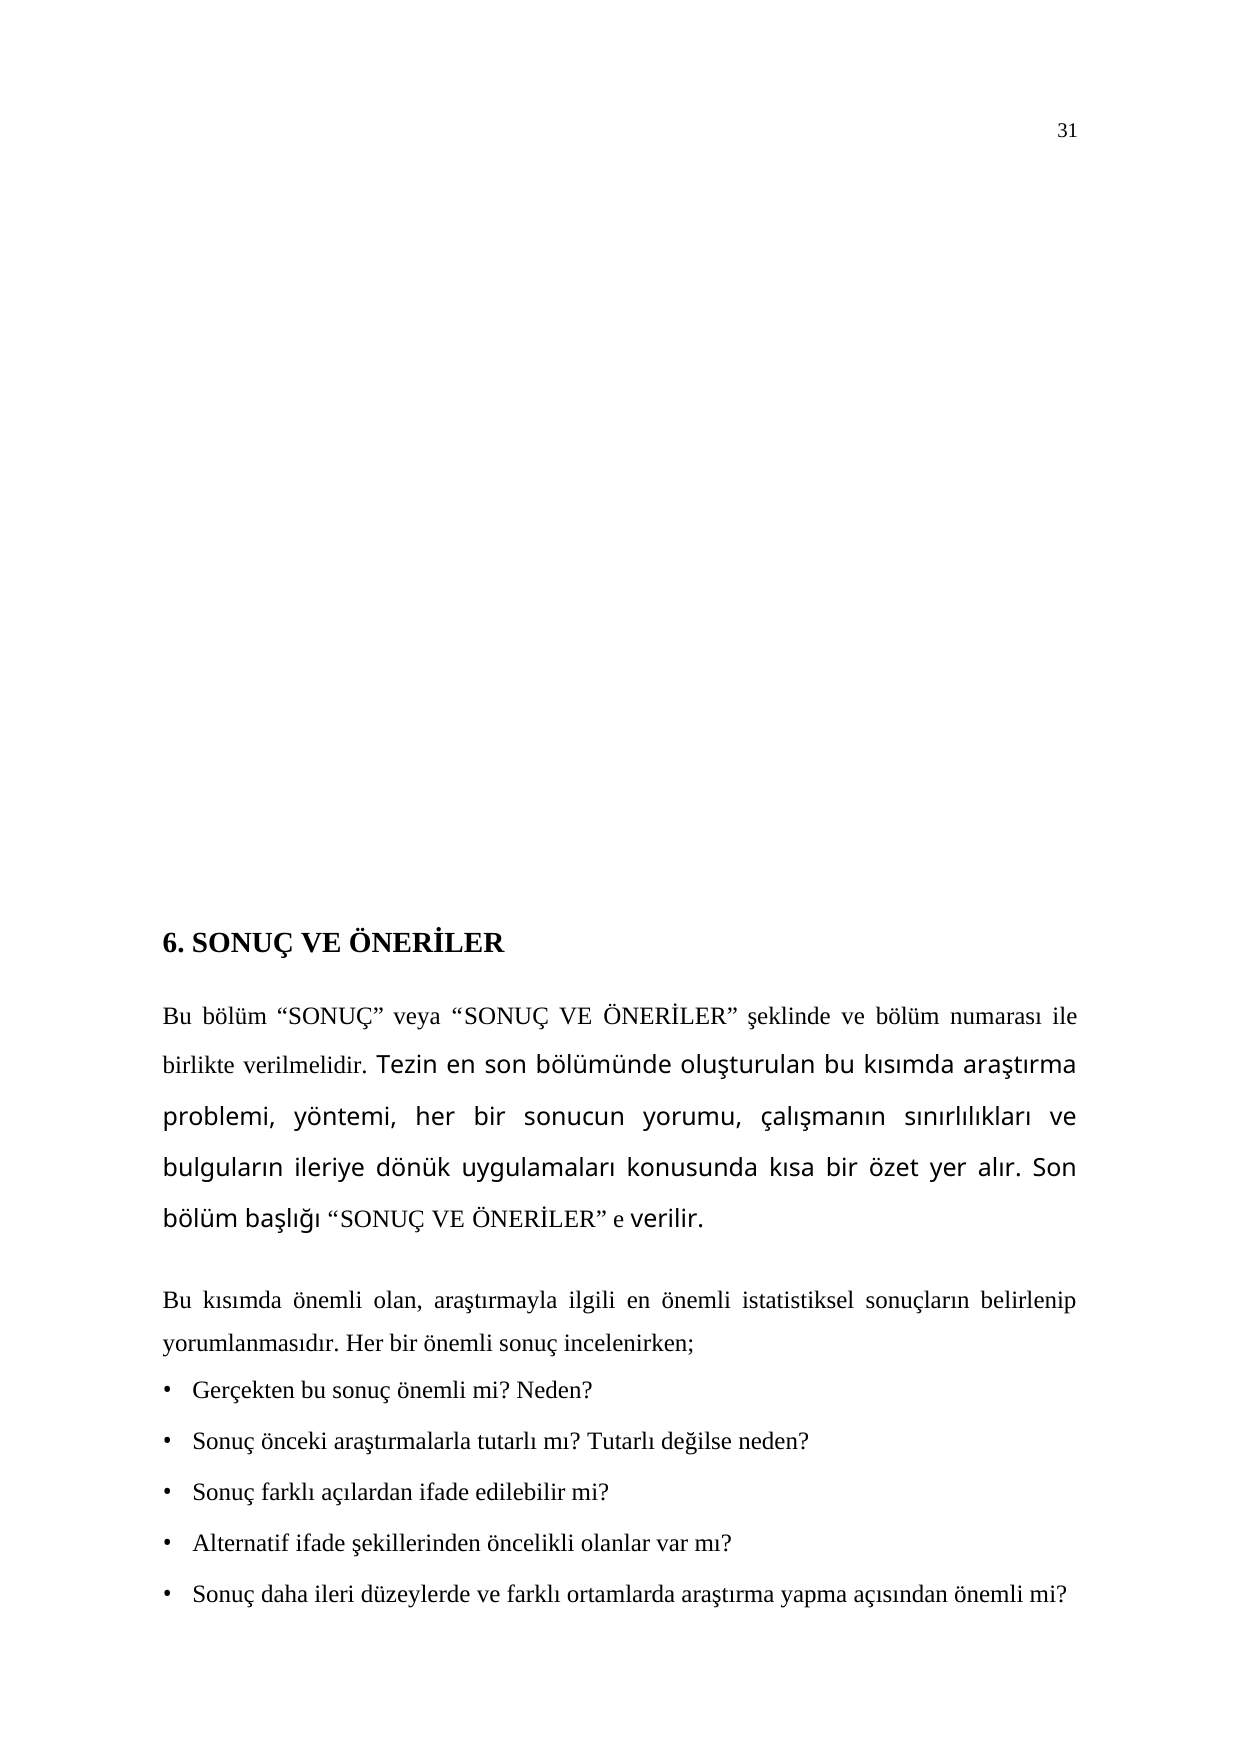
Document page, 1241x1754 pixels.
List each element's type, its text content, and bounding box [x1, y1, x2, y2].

list Gerçekten bu sonuç önemli mi? Neden? [162, 1372, 1078, 1406]
list Sonuç daha ileri düzeylerde ve farklı ortamlarda araştırma yapma açısından önemli mi? [162, 1576, 1078, 1610]
text Bu kısımda önemli olan, araştırmayla ilgili en önemli istatistiksel sonuçların belirlenip yorumlanmasıdır. Her bir önemli sonuç incelenirken; [162, 1285, 1078, 1357]
list Alternatif ifade şekillerinden öncelikli olanlar var mı? [162, 1525, 1078, 1559]
list Sonuç farklı açılardan ifade edilebilir mi? [162, 1474, 1078, 1508]
text 6. SONUÇ VE ÖNERİLER [162, 925, 1078, 958]
text Bu bölüm “SONUÇ” veya “SONUÇ VE ÖNERİLER” şeklinde ve bölüm numarası ile birlikte verilmelidir. Tezin en son bölümünde oluşturulan bu kısımda araştırma problemi, yöntemi, her bir sonucun yorumu, çalışmanın sınırlılıkları ve bulguların ileriye dönük uygulamaları konusunda kısa bir özet yer alır. Son bölüm başlığı “SONUÇ VE ÖNERİLER” e verilir. [162, 1001, 1078, 1234]
list Sonuç önceki araştırmalarla tutarlı mı? Tutarlı değilse neden? [162, 1423, 1078, 1457]
